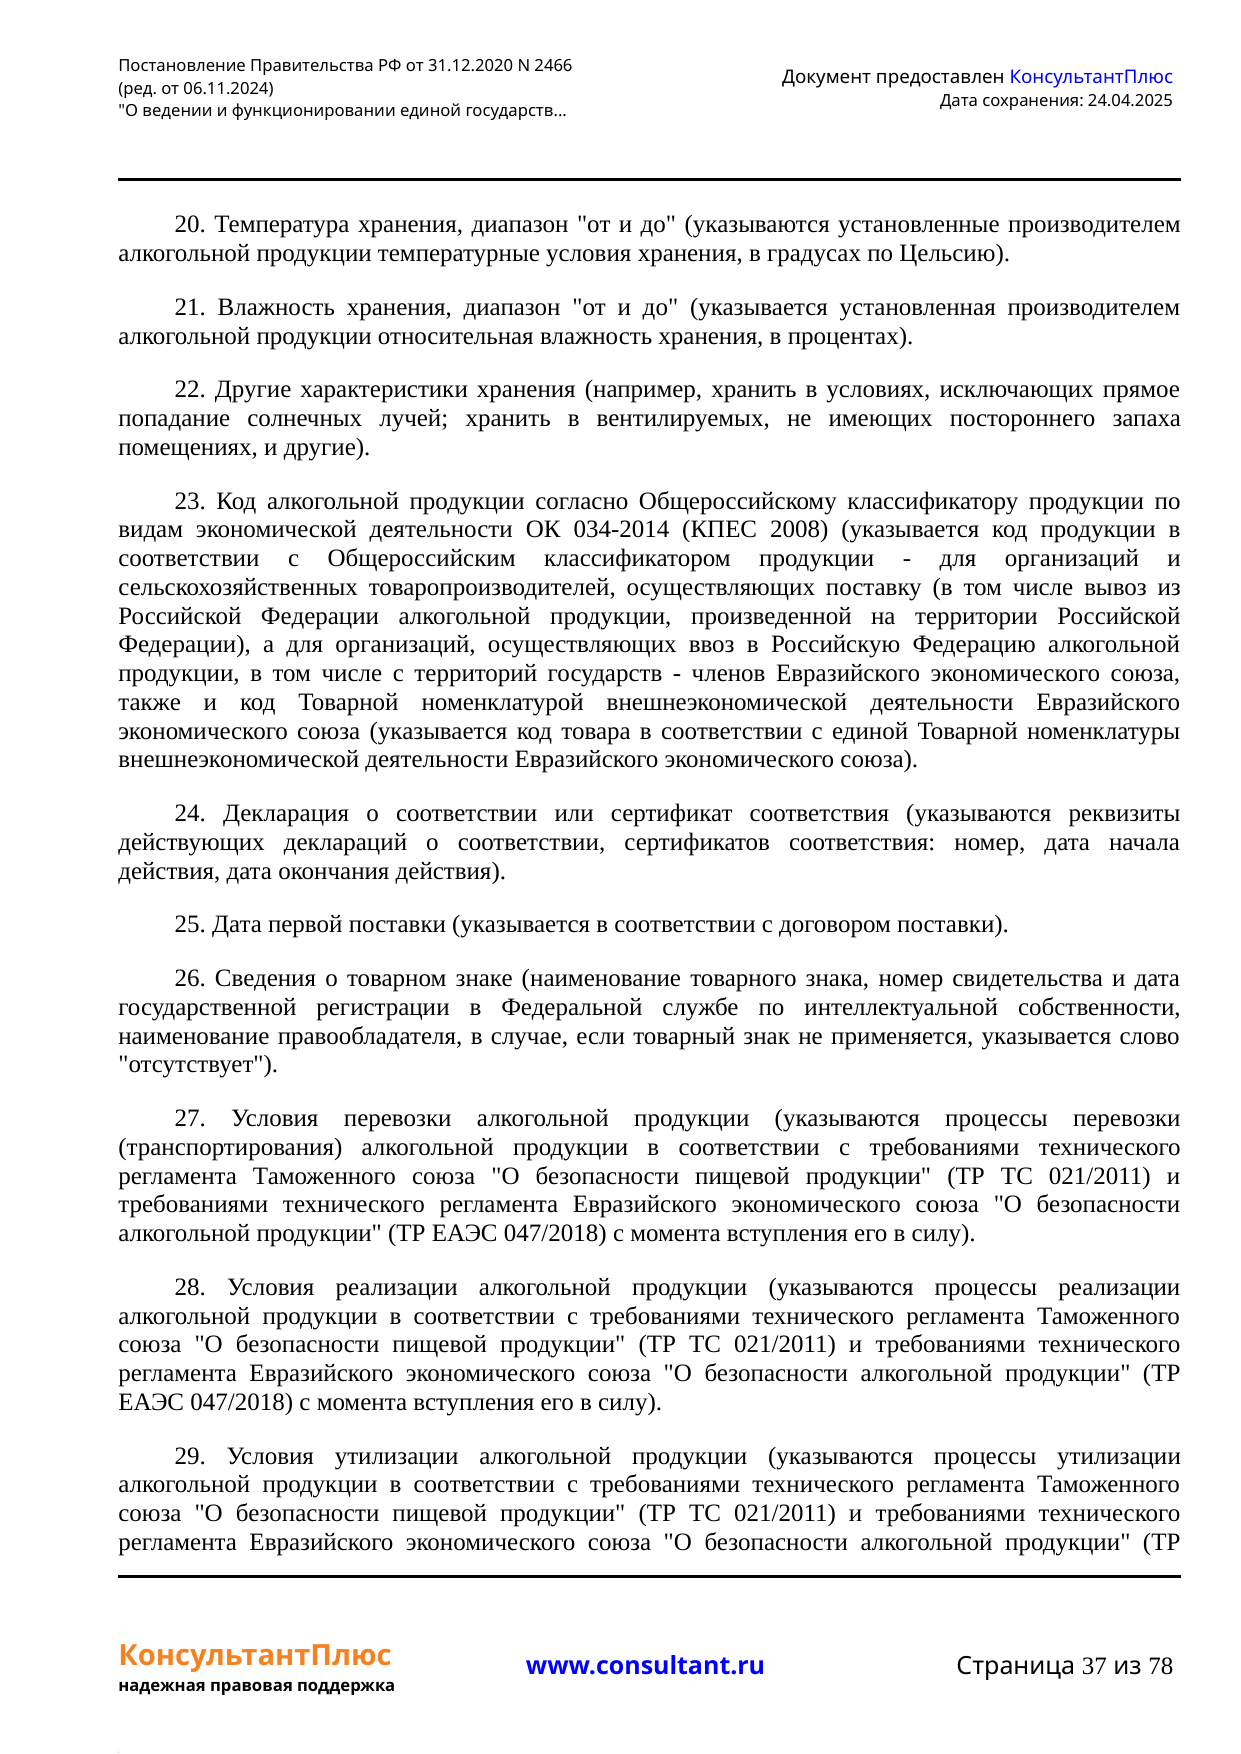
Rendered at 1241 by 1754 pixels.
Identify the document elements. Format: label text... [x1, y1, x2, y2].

text 22. Другие характеристики хранения (например, хранить в условиях, исключающих прямое попадание солнечных лучей; хранить в вентилируемых, не имеющих постороннего запаха помещениях, и другие). [118, 374, 1181, 461]
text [118, 1441, 1181, 1556]
text 27. Условия перевозки алкогольной продукции (указываются процессы перевозки (транспортирования) алкогольной продукции в соответствии с требованиями технического регламента Таможенного союза "О безопасности пищевой продукции" (ТР ТС 021/2011) и требованиями технического регламента Евразийского экономического союза "О безопасности алкогольной продукции" (ТР ЕАЭС 047/2018) с момента вступления его в силу). [118, 1103, 1181, 1247]
text 20. Температура хранения, диапазон "от и до" (указываются установленные производителем алкогольной продукции температурные условия хранения, в градусах по Цельсию). [118, 209, 1181, 267]
text 25. Дата первой поставки (указывается в соответствии с договором поставки). [118, 909, 1181, 938]
text 23. Код алкогольной продукции согласно Общероссийскому классификатору продукции по видам экономической деятельности ОК 034-2014 (КПЕС 2008) (указывается код продукции в соответствии с Общероссийским классификатором продукции - для организаций и сельскохозяйственных товаропроизводителей, осуществляющих поставку (в том числе вывоз из Российской Федерации алкогольной продукции, произведенной на территории Российской Федерации), а для организаций, осуществляющих ввоз в Российскую Федерацию алкогольной продукции, в том числе с территорий государств - членов Евразийского экономического союза, также и код Товарной номенклатурой внешнеэкономической деятельности Евразийского экономического союза (указывается код товара в соответствии с единой Товарной номенклатуры внешнеэкономической деятельности Евразийского экономического союза). [118, 486, 1181, 773]
text 26. Сведения о товарном знаке (наименование товарного знака, номер свидетельства и дата государственной регистрации в Федеральной службе по интеллектуальной собственности, наименование правообладателя, в случае, если товарный знак не применяется, указывается слово "отсутствует"). [118, 963, 1181, 1078]
text 24. Декларация о соответствии или сертификат соответствия (указываются реквизиты действующих деклараций о соответствии, сертификатов соответствия: номер, дата начала действия, дата окончания действия). [118, 798, 1181, 884]
text 28. Условия реализации алкогольной продукции (указываются процессы реализации алкогольной продукции в соответствии с требованиями технического регламента Таможенного союза "О безопасности пищевой продукции" (ТР ТС 021/2011) и требованиями технического регламента Евразийского экономического союза "О безопасности алкогольной продукции" (ТР ЕАЭС 047/2018) с момента вступления его в силу). [118, 1272, 1181, 1416]
text 21. Влажность хранения, диапазон "от и до" (указывается установленная производителем алкогольной продукции относительная влажность хранения, в процентах). [118, 292, 1181, 349]
